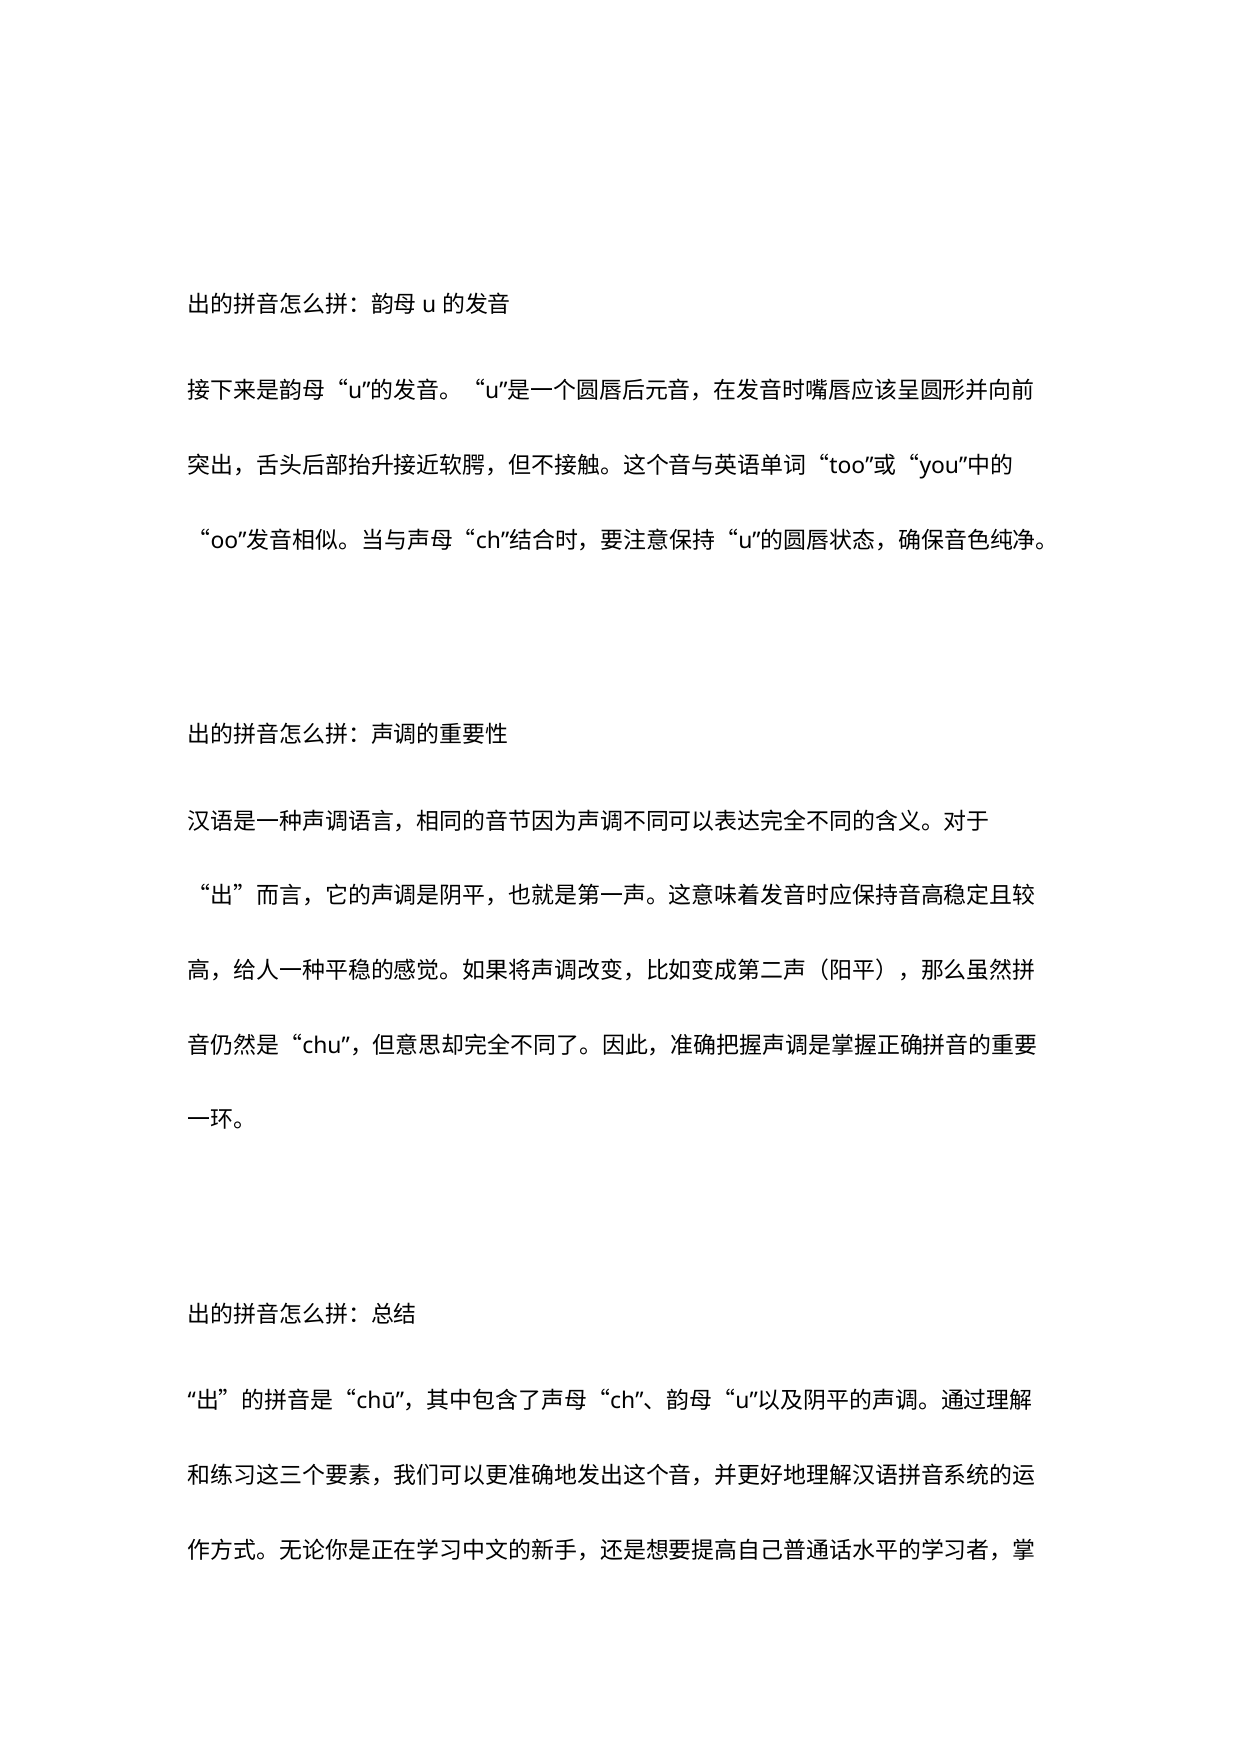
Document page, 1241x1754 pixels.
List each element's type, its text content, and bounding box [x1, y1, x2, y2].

text 汉语是一种声调语言，相同的音节因为声调不同可以表达完全不同的含义。对于“出”而言，它的声调是阴平，也就是第一声。这意味着发音时应保持音高稳定且较高，给人一种平稳的感觉。如果将声调改变，比如变成第二声（阳平），那么虽然拼音仍然是“chu”，但意思却完全不同了。因此，准确把握声调是掌握正确拼音的重要一环。 [187, 787, 1053, 1150]
text 接下来是韵母“u”的发音。“u”是一个圆唇后元音，在发音时嘴唇应该呈圆形并向前突出，舌头后部抬升接近软腭，但不接触。这个音与英语单词“too”或“you”中的“oo”发音相似。当与声母“ch”结合时，要注意保持“u”的圆唇状态，确保音色纯净。 [187, 356, 1053, 571]
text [187, 1366, 1053, 1581]
text 出的拼音怎么拼：总结 [187, 1280, 1053, 1345]
text 出的拼音怎么拼：声调的重要性 [187, 700, 1053, 765]
text 出的拼音怎么拼：韵母 u 的发音 [187, 270, 1053, 335]
